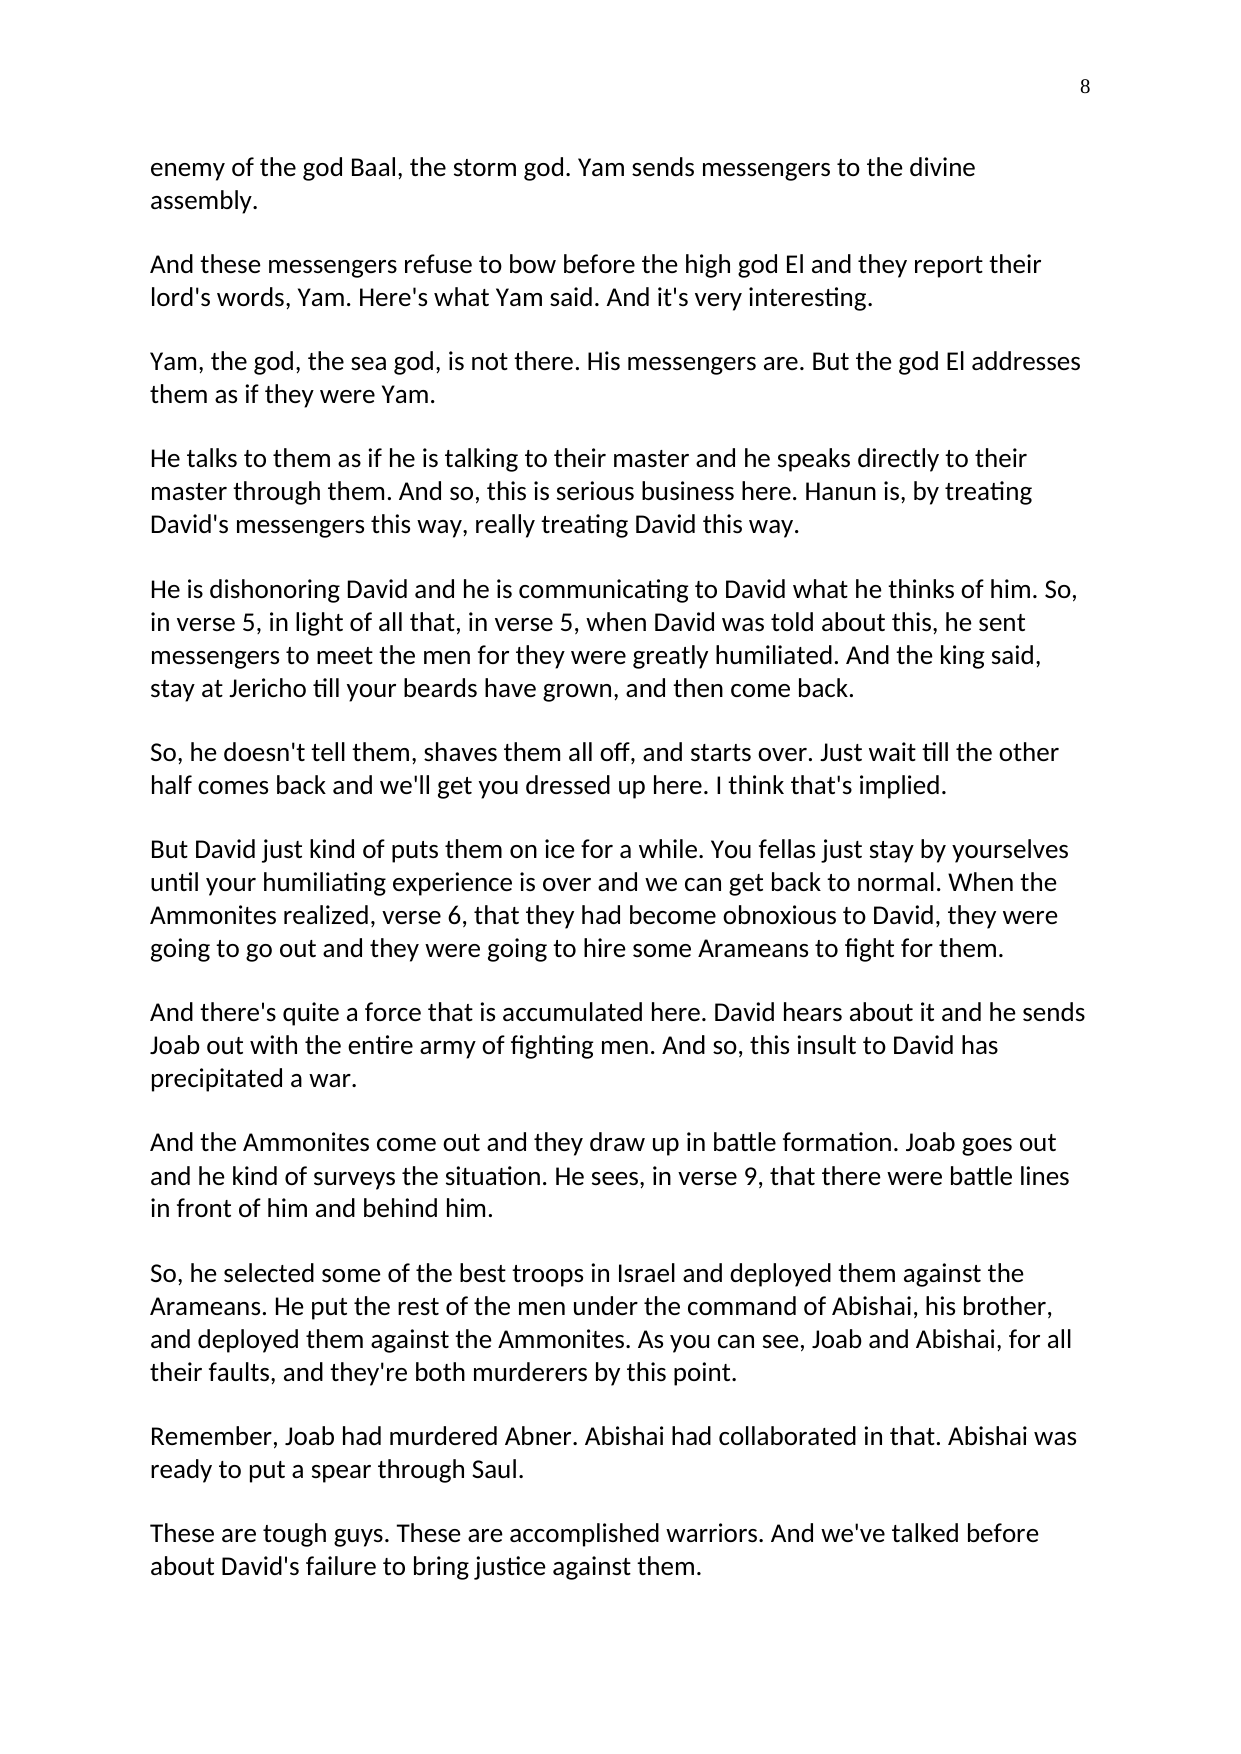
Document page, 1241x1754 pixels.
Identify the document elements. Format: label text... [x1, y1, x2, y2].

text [150, 150, 1090, 216]
text Yam, the god, the sea god, is not there. His messengers are. But the god El addresses them as if they were Yam. [150, 344, 1090, 410]
text So, he doesn't tell them, shaves them all off, and starts over. Just wait till the other half comes back and we'll get you dressed up here. I think that's implied. [150, 735, 1090, 801]
text Remember, Joab had murdered Abner. Abishai had collaborated in that. Abishai was ready to put a spear through Saul. [150, 1419, 1090, 1485]
text These are tough guys. These are accomplished warriors. And we've talked before about David's failure to bring justice against them. [150, 1516, 1090, 1582]
text And the Ammonites come out and they draw up in battle formation. Joab goes out and he kind of surveys the situation. He sees, in verse 9, that there were battle lines in front of him and behind him. [150, 1126, 1090, 1225]
text He talks to them as if he is talking to their master and he speaks directly to their master through them. And so, this is serious business here. Hanun is, by treating David's messengers this way, really treating David this way. [150, 442, 1090, 541]
text And these messengers refuse to bow before the high god El and they report their lord's words, Yam. Here's what Yam said. And it's very interesting. [150, 247, 1090, 313]
text He is dishonoring David and he is communicating to David what he thinks of him. So, in verse 5, in light of all that, in verse 5, when David was told about this, he sent messengers to meet the men for they were greatly humiliated. And the king said, stay at Jericho till your beards have grown, and then come back. [150, 572, 1090, 704]
text But David just kind of puts them on ice for a while. You fellas just stay by yourselves until your humiliating experience is over and we can get back to normal. When the Ammonites realized, verse 6, that they had become obnoxious to David, they were going to go out and they were going to hire some Arameans to fight for them. [150, 832, 1090, 964]
text So, he selected some of the best troops in Israel and deployed them against the Arameans. He put the rest of the men under the command of Abishai, his brother, and deployed them against the Ammonites. As you can see, Joab and Abishai, for all their faults, and they're both murderers by this point. [150, 1256, 1090, 1388]
text And there's quite a force that is accumulated here. David hears about it and he sends Joab out with the entire army of fighting men. And so, this insult to David has precipitated a war. [150, 995, 1090, 1094]
